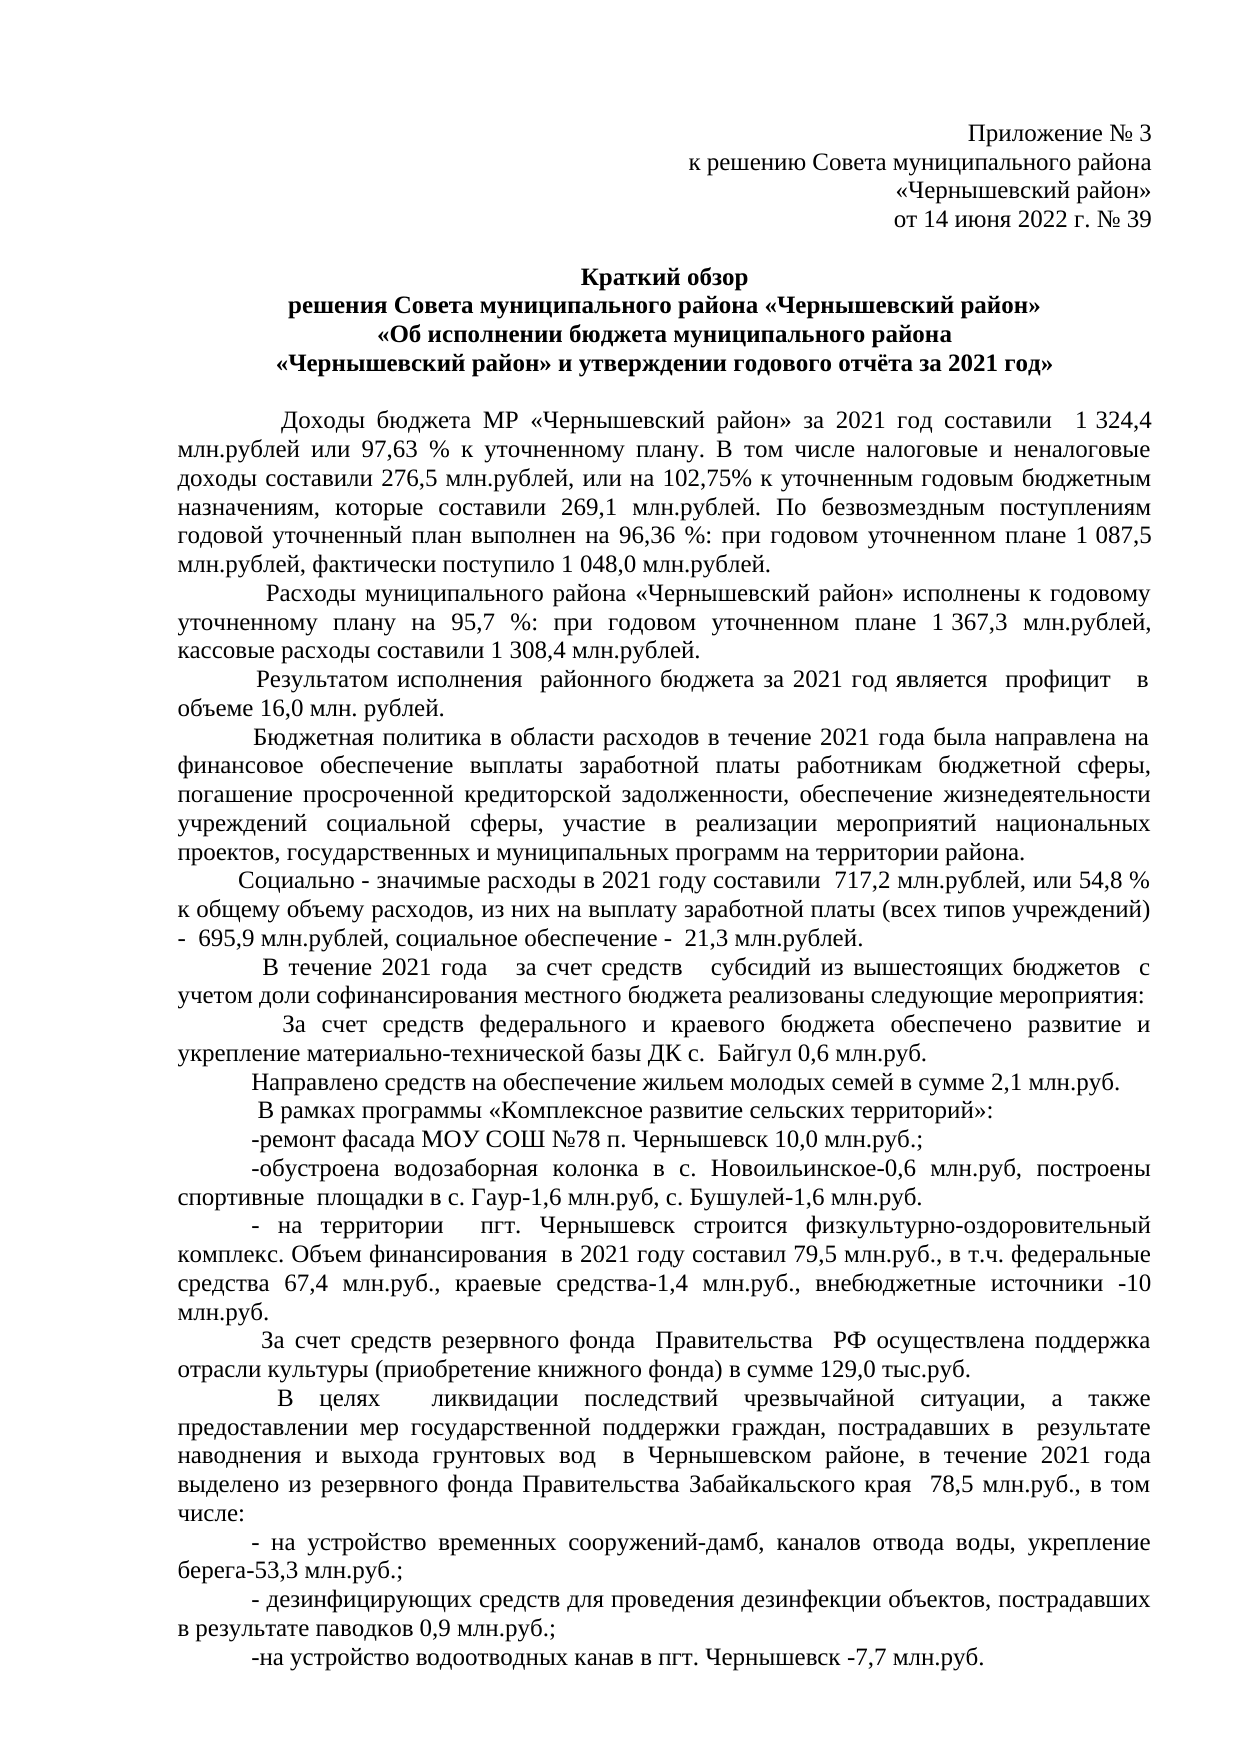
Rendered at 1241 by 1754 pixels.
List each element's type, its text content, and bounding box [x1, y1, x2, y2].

text В целях ликвидации последствий чрезвычайной ситуации, а также предоставлении мер государственной поддержки граждан, пострадавших в результате наводнения и выхода грунтовых вод в Чернышевском районе, в течение 2021 года выделено из резервного фонда Правительства Забайкальского края 78,5 млн.руб., в том числе: [177, 1383, 1152, 1527]
text - на устройство временных сооружений-дамб, каналов отвода воды, укрепление берега-53,3 млн.руб.; [177, 1527, 1152, 1584]
text - на территории пгт. Чернышевск строится физкультурно-оздоровительный комплекс. Объем финансирования в 2021 году составил 79,5 млн.руб., в т.ч. федеральные средства 67,4 млн.руб., краевые средства-1,4 млн.руб., внебюджетные источники -10 млн.руб. [177, 1211, 1152, 1326]
text Бюджетная политика в области расходов в течение 2021 года была направлена на финансовое обеспечение выплаты заработной платы работникам бюджетной сферы, погашение просроченной кредиторской задолженности, обеспечение жизнедеятельности учреждений социальной сферы, участие в реализации мероприятий национальных проектов, государственных и муниципальных программ на территории района. [177, 722, 1152, 866]
text решения Совета муниципального района «Чернышевский район» [177, 291, 1152, 319]
text В течение 2021 года за счет средств субсидий из вышестоящих бюджетов с учетом доли софинансирования местного бюджета реализованы следующие мероприятия: [177, 952, 1152, 1009]
text За счет средств резервного фонда Правительства РФ осуществлена поддержка отрасли культуры (приобретение книжного фонда) в сумме 129,0 тыс.руб. [177, 1326, 1152, 1383]
text «Чернышевский район» [177, 176, 1152, 204]
text к решению Совета муниципального района [177, 147, 1152, 176]
text «Об исполнении бюджета муниципального района [177, 319, 1152, 348]
text Краткий обзор [177, 262, 1152, 291]
text Направлено средств на обеспечение жильем молодых семей в сумме 2,1 млн.руб. [177, 1067, 1152, 1096]
text - дезинфицирующих средств для проведения дезинфекции объектов, пострадавших в результате паводков 0,9 млн.руб.; [177, 1584, 1152, 1642]
text -на устройство водоотводных канав в пгт. Чернышевск -7,7 млн.руб. [177, 1642, 1152, 1671]
text Результатом исполнения районного бюджета за 2021 год является профицит в объеме 16,0 млн. рублей. [177, 664, 1152, 722]
text -обустроена водозаборная колонка в с. Новоильинское-0,6 млн.руб, построены спортивные площадки в с. Гаур-1,6 млн.руб, с. Бушулей-1,6 млн.руб. [177, 1153, 1152, 1211]
text Доходы бюджета МР «Чернышевский район» за 2021 год составили 1 324,4 млн.рублей или 97,63 % к уточненному плану. В том числе налоговые и неналоговые доходы составили 276,5 млн.рублей, или на 102,75% к уточненным годовым бюджетным назначениям, которые составили 269,1 млн.рублей. По безвозмездным поступлениям годовой уточненный план выполнен на 96,36 %: при годовом уточненном плане 1 087,5 млн.рублей, фактически поступило 1 048,0 млн.рублей. [177, 406, 1152, 578]
text В рамках программы «Комплексное развитие сельских территорий»: [177, 1096, 1152, 1124]
text от 14 июня 2022 г. № 39 [177, 204, 1152, 233]
text «Чернышевский район» и утверждении годового отчёта за 2021 год» [177, 348, 1152, 377]
text Социально - значимые расходы в 2021 году составили 717,2 млн.рублей, или 54,8 % к общему объему расходов, из них на выплату заработной платы (всех типов учреждений) - 695,9 млн.рублей, социальное обеспечение - 21,3 млн.рублей. [177, 866, 1152, 952]
text -ремонт фасада МОУ СОШ №78 п. Чернышевск 10,0 млн.руб.; [177, 1124, 1152, 1153]
text Приложение № 3 [177, 118, 1152, 147]
text Расходы муниципального района «Чернышевский район» исполнены к годовому уточненному плану на 95,7 %: при годовом уточненном плане 1 367,3 млн.рублей, кассовые расходы составили 1 308,4 млн.рублей. [177, 578, 1152, 664]
text За счет средств федерального и краевого бюджета обеспечено развитие и укрепление материально-технической базы ДК с. Байгул 0,6 млн.руб. [177, 1009, 1152, 1067]
